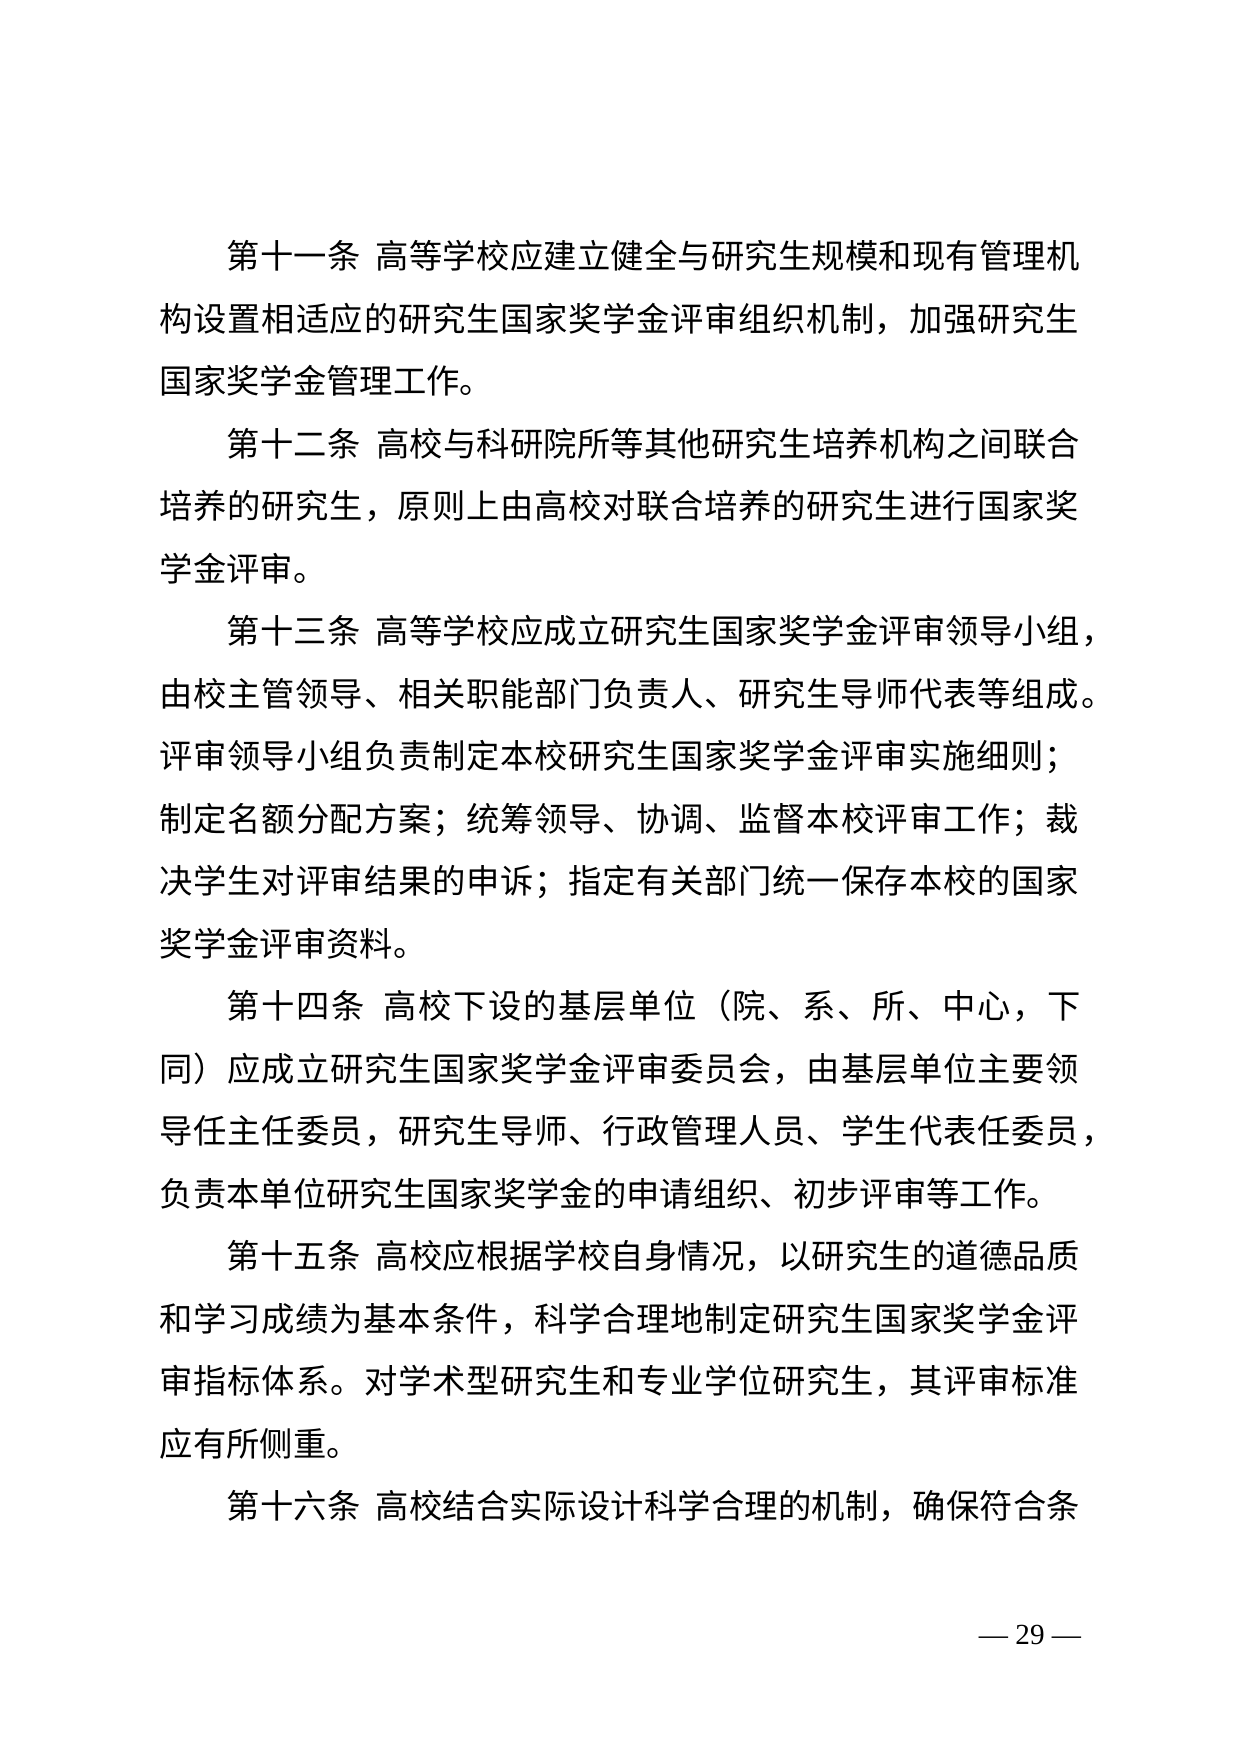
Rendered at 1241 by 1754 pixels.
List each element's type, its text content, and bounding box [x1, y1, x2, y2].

text 第十五条 高校应根据学校自身情况，以研究生的道德品质和学习成绩为基本条件，科学合理地制定研究生国家奖学金评审指标体系。对学术型研究生和专业学位研究生，其评审标准应有所侧重。 [159, 1218, 1081, 1468]
text 第十二条 高校与科研院所等其他研究生培养机构之间联合培养的研究生，原则上由高校对联合培养的研究生进行国家奖学金评审。 [159, 406, 1081, 593]
text 第十一条 高等学校应建立健全与研究生规模和现有管理机构设置相适应的研究生国家奖学金评审组织机制，加强研究生国家奖学金管理工作。 [159, 218, 1081, 406]
text 第十四条 高校下设的基层单位（院、系、所、中心，下同）应成立研究生国家奖学金评审委员会，由基层单位主要领导任主任委员，研究生导师、行政管理人员、学生代表任委员，负责本单位研究生国家奖学金的申请组织、初步评审等工作。 [159, 968, 1081, 1218]
text 第十三条 高等学校应成立研究生国家奖学金评审领导小组，由校主管领导、相关职能部门负责人、研究生导师代表等组成。评审领导小组负责制定本校研究生国家奖学金评审实施细则；制定名额分配方案；统筹领导、协调、监督本校评审工作；裁决学生对评审结果的申诉；指定有关部门统一保存本校的国家奖学金评审资料。 [159, 593, 1081, 968]
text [159, 1468, 1081, 1531]
